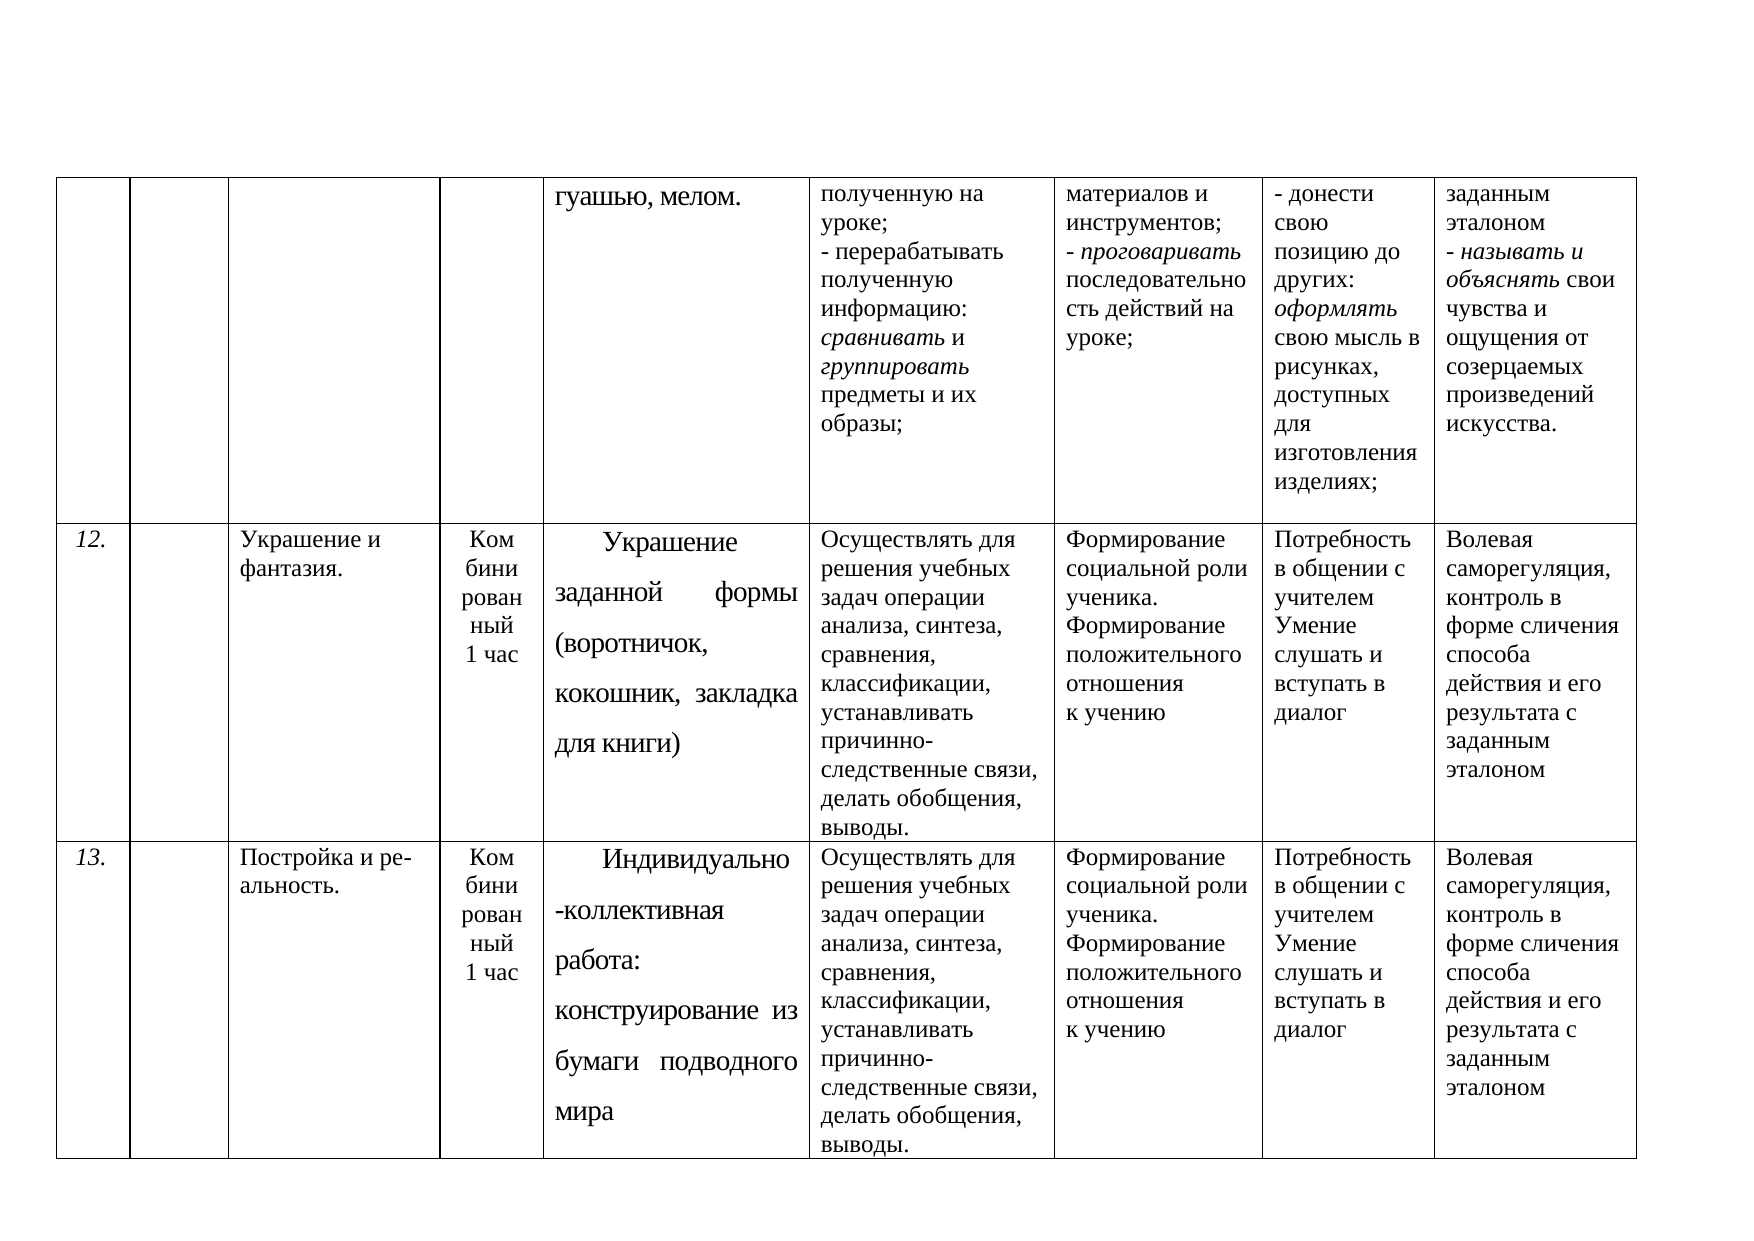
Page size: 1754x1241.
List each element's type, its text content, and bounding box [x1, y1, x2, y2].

table_cell Ком бини рован ный 1 час [441, 524, 543, 841]
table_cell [1263, 842, 1434, 1158]
table_cell [131, 178, 228, 523]
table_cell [810, 842, 1054, 1158]
table_cell [131, 524, 228, 841]
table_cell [1435, 178, 1636, 523]
table_cell [57, 178, 129, 523]
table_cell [544, 178, 809, 523]
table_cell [1263, 178, 1434, 523]
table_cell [1055, 842, 1262, 1158]
table_cell Потребность в общении с учителем Умение слушать и вступать в диалог [1263, 524, 1434, 841]
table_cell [229, 178, 439, 523]
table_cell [441, 178, 543, 523]
table_cell Постройка и реальность. [229, 842, 439, 1158]
table_cell [131, 842, 228, 1158]
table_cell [1055, 178, 1262, 523]
table_cell [57, 524, 129, 841]
table_cell Украшение и фантазия. [229, 524, 439, 841]
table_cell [441, 842, 543, 1158]
table_cell Волевая саморегуляция, контроль в форме сличения способа действия и его результата с заданным эталоном [1435, 524, 1636, 841]
table_cell Украшение заданной формы (воротничок, кокошник, закладка для книги) [544, 524, 809, 841]
table_cell Формирование социальной роли ученика. Формирование положительного отношения к учению [1055, 524, 1262, 841]
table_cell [1435, 842, 1636, 1158]
table_cell [57, 842, 129, 1158]
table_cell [810, 178, 1054, 523]
table_cell Индивидуально-коллективная работа: конструирование из бумаги подводного мира [544, 842, 809, 1158]
